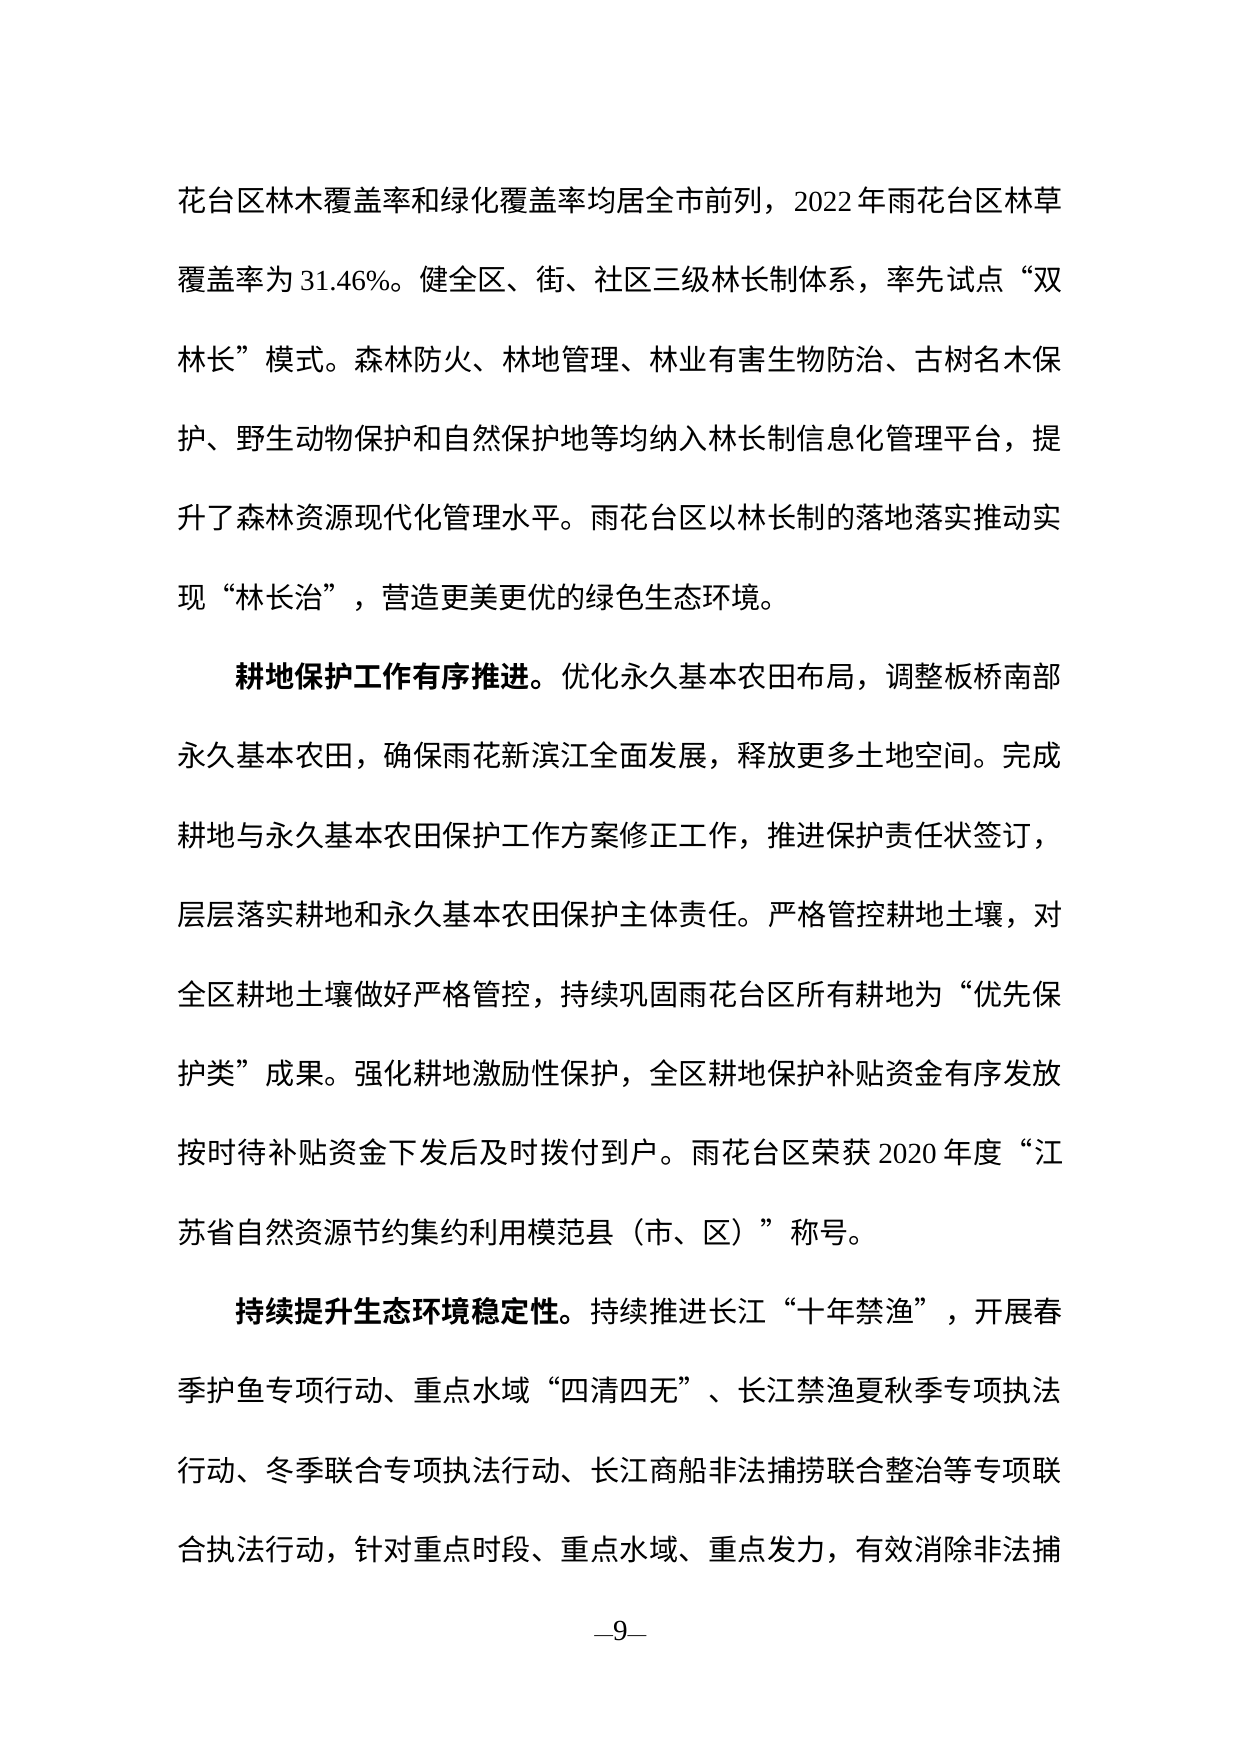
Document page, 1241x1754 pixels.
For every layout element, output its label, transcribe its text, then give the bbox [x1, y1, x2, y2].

text 耕地保护工作有序推进。优化永久基本农田布局，调整板桥南部永久基本农田，确保雨花新滨江全面发展，释放更多土地空间。完成耕地与永久基本农田保护工作方案修正工作，推进保护责任状签订，层层落实耕地和永久基本农田保护主体责任。严格管控耕地土壤，对全区耕地土壤做好严格管控，持续巩固雨花台区所有耕地为“优先保护类”成果。强化耕地激励性保护，全区耕地保护补贴资金有序发放，按时待补贴资金下发后及时拨付到户。雨花台区荣获2020年度“江苏省自然资源节约集约利用模范县（市、区）”称号。 [177, 635, 1063, 1270]
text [177, 1270, 1063, 1587]
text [177, 159, 1063, 635]
